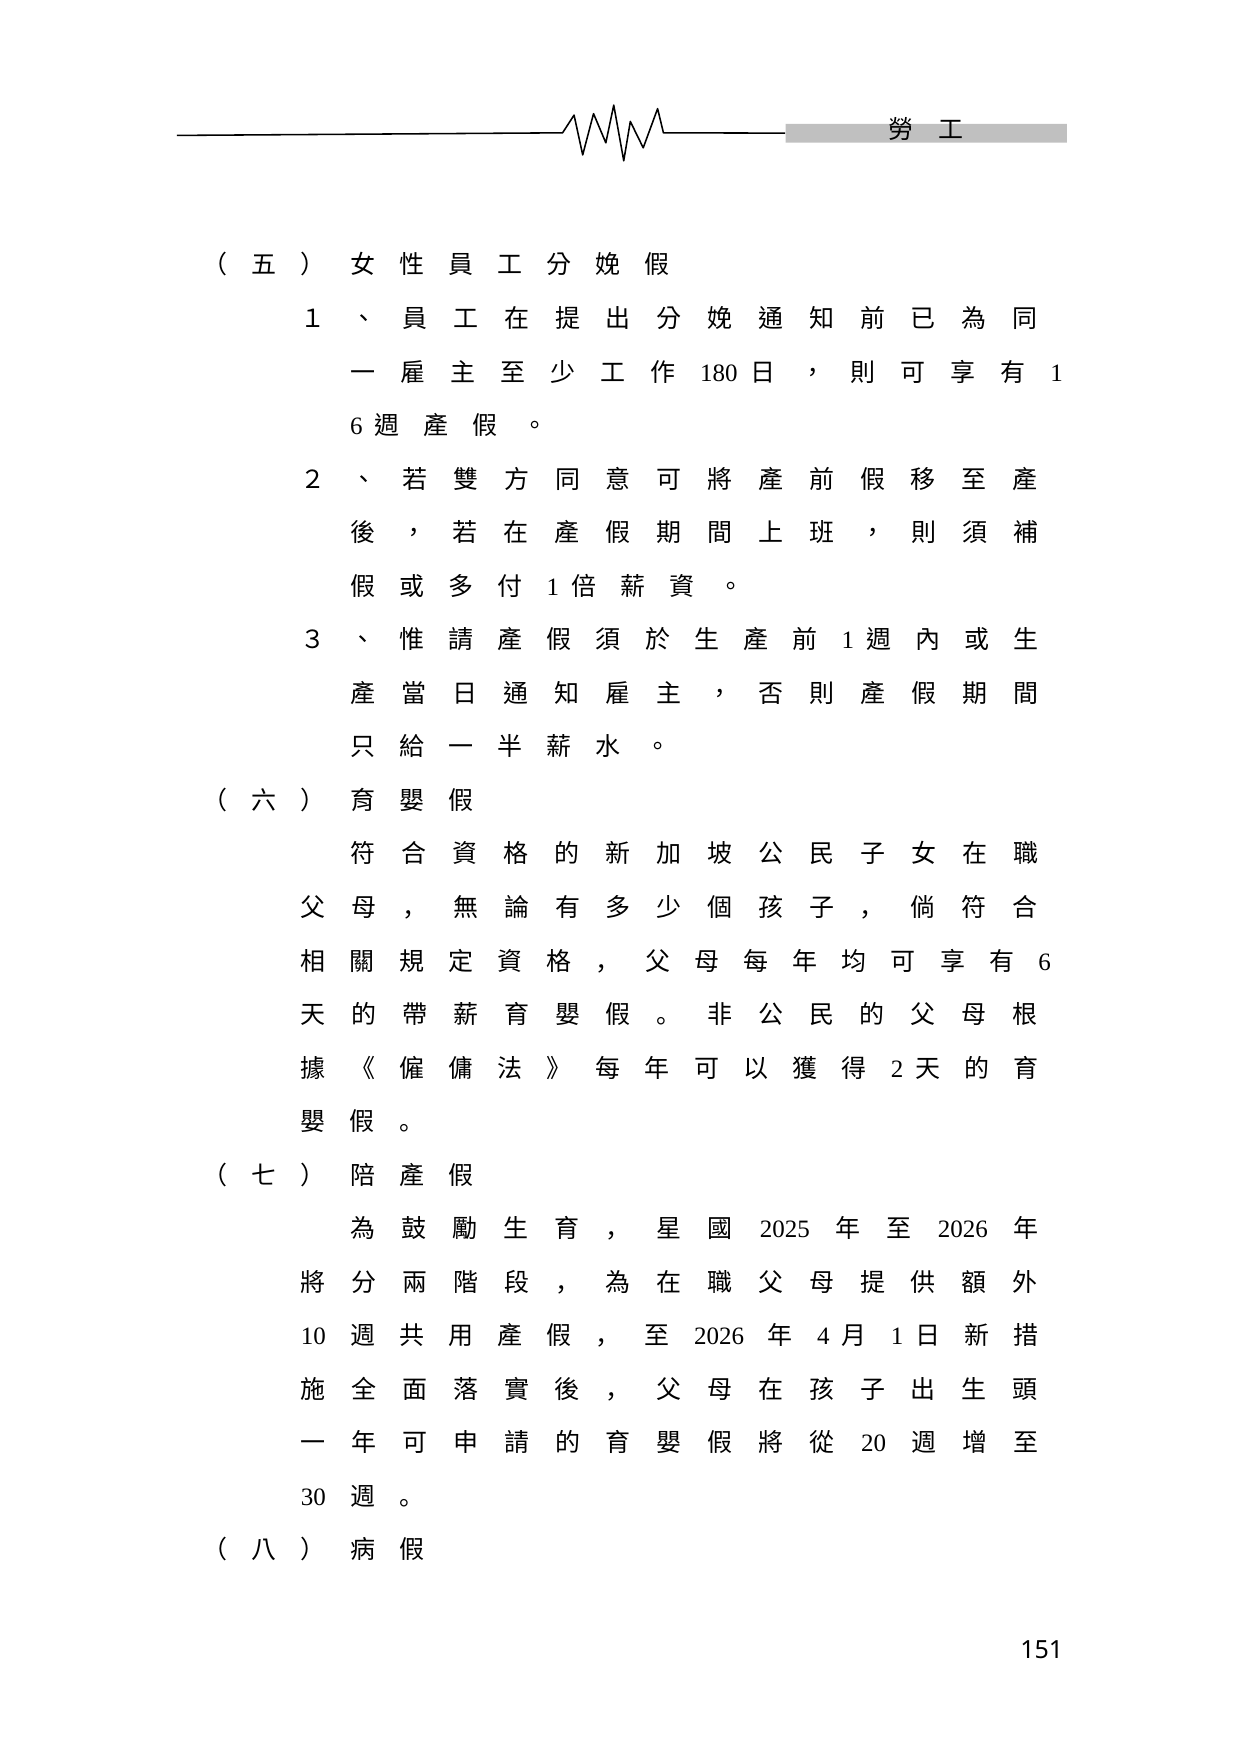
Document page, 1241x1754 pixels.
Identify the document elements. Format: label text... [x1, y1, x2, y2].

text ２、若雙方同意可將產前假移至產後，若在產假期間上班，則須補假或多付1倍薪資。 [276, 450, 1063, 611]
text （八）病假 [202, 1521, 1063, 1575]
text 為鼓勵生育，星國2025年至2026年將分兩階段，為在職父母提供額外10週共用產假，至2026年4月1日新措施全面落實後，父母在孩子出生頭一年可申請的育嬰假將從20週增至30週。 [276, 1200, 1063, 1521]
text ３、惟請產假須於生產前1週內或生產當日通知雇主，否則產假期間只給一半薪水。 [276, 611, 1063, 772]
text 符合資格的新加坡公民子女在職父母，無論有多少個孩子，倘符合相關規定資格，父母每年均可享有6天的帶薪育嬰假。非公民的父母根據《僱傭法》每年可以獲得2天的育嬰假。 [276, 825, 1063, 1146]
text （五）女性員工分娩假 [202, 236, 1063, 290]
text （六）育嬰假 [202, 772, 1063, 825]
text １、員工在提出分娩通知前已為同一雇主至少工作180日，則可享有16週產假。 [276, 290, 1063, 450]
text （七）陪產假 [202, 1146, 1063, 1200]
